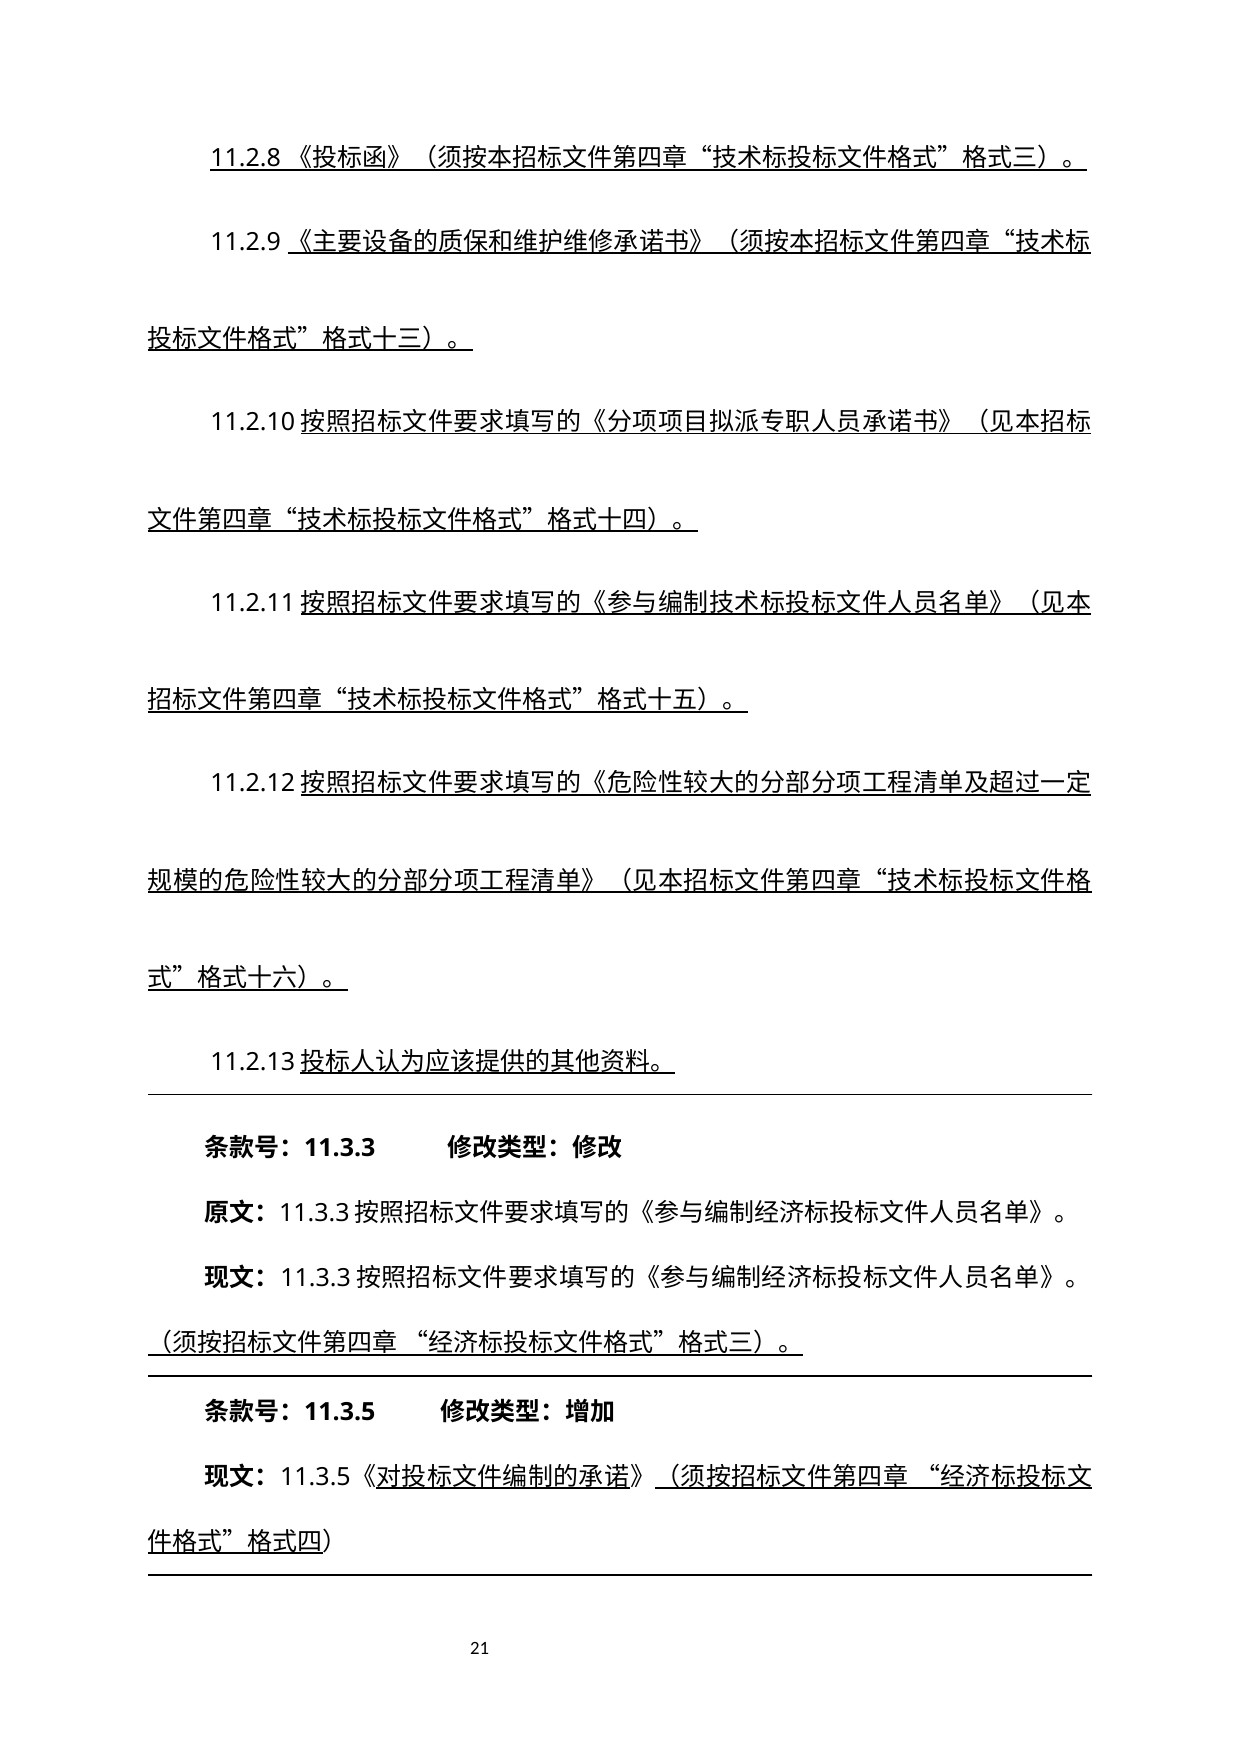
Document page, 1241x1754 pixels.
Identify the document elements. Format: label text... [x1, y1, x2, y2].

text 11.2.9 《主要设备的质保和维护维修承诺书》（须按本招标文件第四章“技术标投标文件格式”格式十三）。 [148, 207, 1092, 369]
text 现文：11.3.3按照招标文件要求填写的《参与编制经济标投标文件人员名单》。（须按招标文件第四章 “经济标投标文件格式”格式三）。 [148, 1243, 1092, 1375]
text 11.2.13投标人认为应该提供的其他资料。 [148, 1027, 1092, 1094]
text 11.2.11按照招标文件要求填写的《参与编制技术标投标文件人员名单》（见本招标文件第四章“技术标投标文件格式”格式十五）。 [148, 568, 1092, 730]
text 11.2.12按照招标文件要求填写的《危险性较大的分部分项工程清单及超过一定规模的危险性较大的分部分项工程清单》（见本招标文件第四章“技术标投标文件格式”格式十六）。 [148, 748, 1092, 891]
text 条款号：11.3.5 修改类型：增加 [148, 1377, 1092, 1442]
text 11.2.12按照招标文件要求填写的《危险性较大的分部分项工程清单及超过一定规模的危险性较大的分部分项工程清单》（见本招标文件第四章“技术标投标文件格式”格式十六）。 [148, 893, 1092, 1008]
text 条款号：11.3.3 修改类型：修改 [148, 1113, 1092, 1178]
text 现文：11.3.5《对投标文件编制的承诺》（须按招标文件第四章 “经济标投标文件格式”格式四） [148, 1442, 1092, 1574]
text 11.2.10按照招标文件要求填写的《分项项目拟派专职人员承诺书》（见本招标文件第四章“技术标投标文件格式”格式十四）。 [148, 387, 1092, 550]
text 11.2.8 《投标函》（须按本招标文件第四章“技术标投标文件格式”格式三）。 [148, 123, 1092, 188]
text 原文：11.3.3按照招标文件要求填写的《参与编制经济标投标文件人员名单》。 [148, 1178, 1092, 1243]
